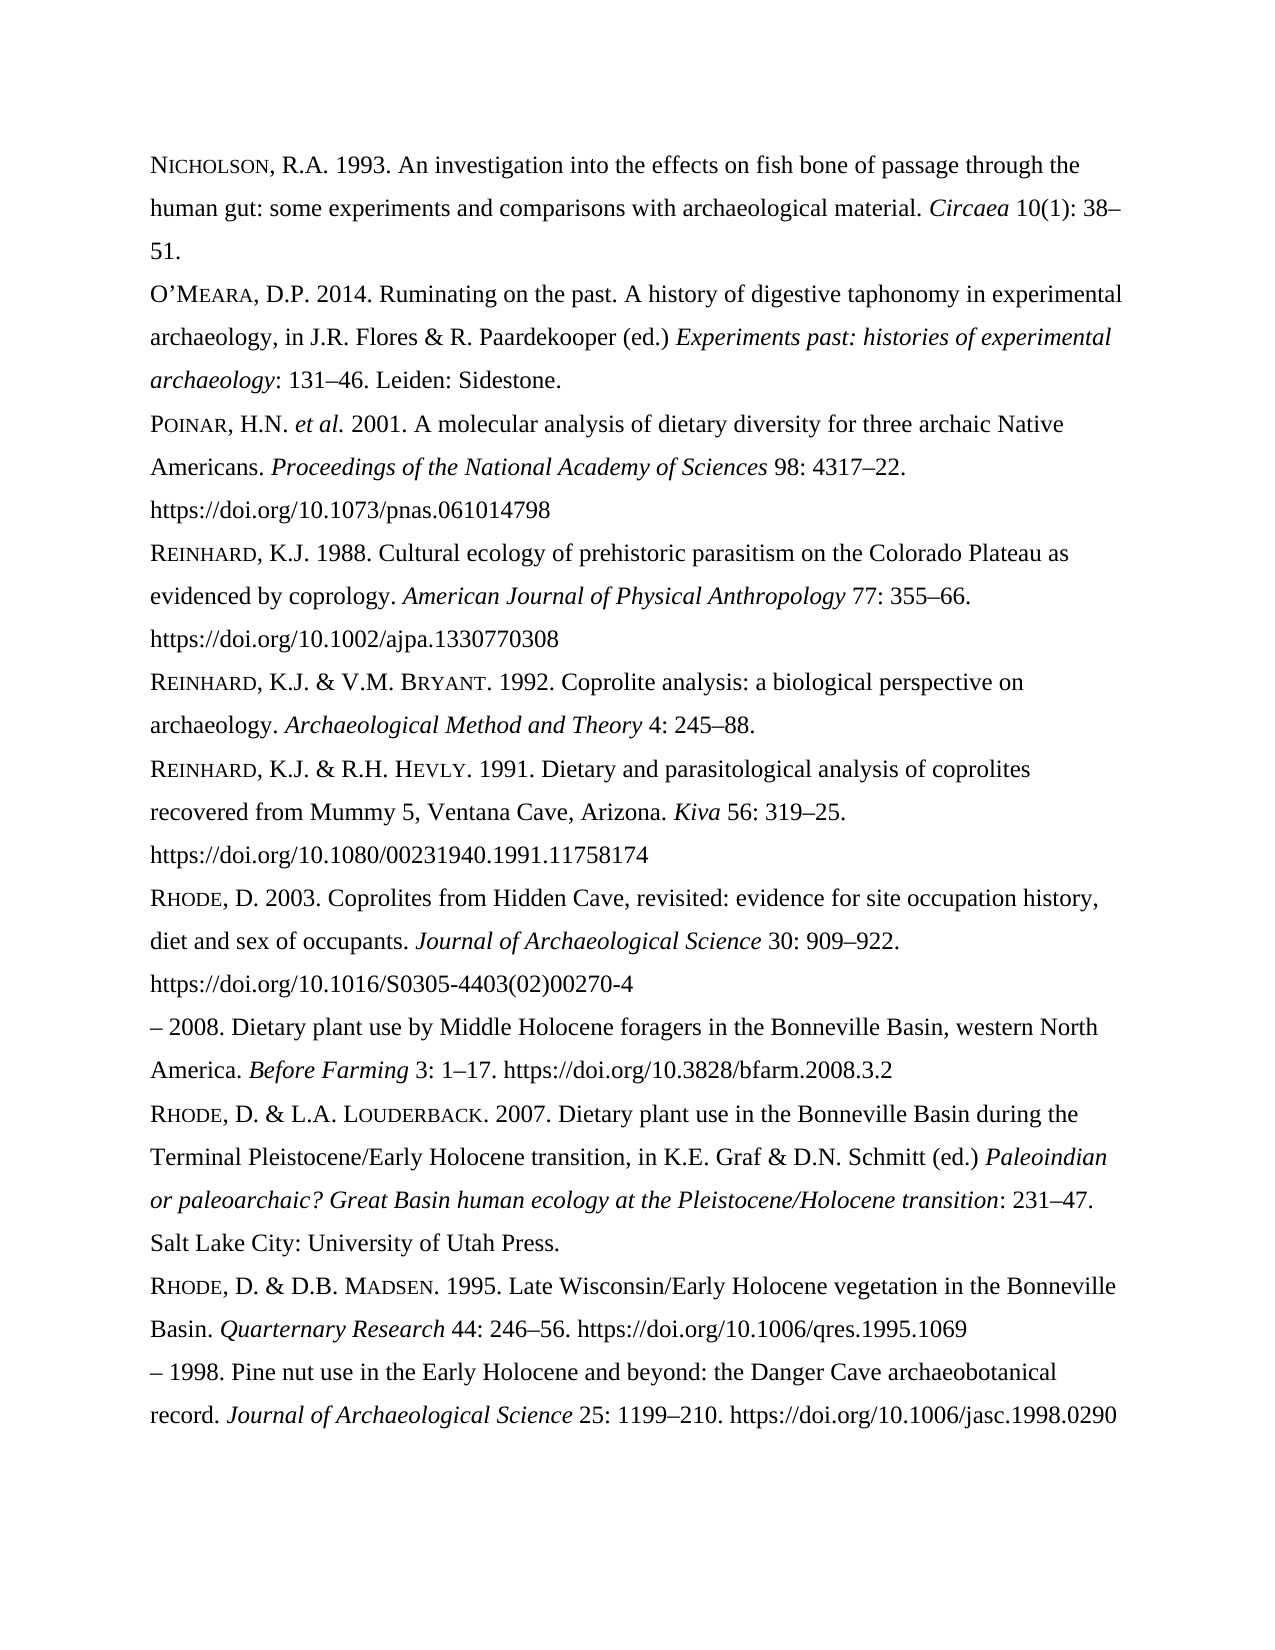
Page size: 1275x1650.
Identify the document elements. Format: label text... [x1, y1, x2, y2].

text Rhode, D. & L.A. Louderback. 2007. Dietary plant use in the Bonneville Basin during the Terminal Pleistocene/Early Holocene transition, in K.E. Graf & D.N. Schmitt (ed.) Paleoindian or paleoarchaic? Great Basin human ecology at the Pleistocene/Holocene transition: 231–47. Salt Lake City: University of Utah Press. [150, 1099, 1125, 1257]
text O’Meara, D.P. 2014. Ruminating on the past. A history of digestive taphonomy in experimental archaeology, in J.R. Flores & R. Paardekooper (ed.) Experiments past: histories of experimental archaeology: 131–46. Leiden: Sidestone. [150, 279, 1125, 394]
text Rhode, D. 2003. Coprolites from Hidden Cave, revisited: evidence for site occupation history, diet and sex of occupants. Journal of Archaeological Science 30: 909–922. https://doi.org/10.1016/S0305-4403(02)00270-4 [150, 883, 1125, 998]
text – 1998. Pine nut use in the Early Holocene and beyond: the Danger Cave archaeobotanical record. Journal of Archaeological Science 25: 1199–210. https://doi.org/10.1006/jasc.1998.0290 [150, 1357, 1125, 1429]
text Nicholson, R.A. 1993. An investigation into the effects on fish bone of passage through the human gut: some experiments and comparisons with archaeological material. Circaea 10(1): 38–51. [150, 150, 1125, 265]
text Reinhard, K.J. & V.M. Bryant. 1992. Coprolite analysis: a biological perspective on archaeology. Archaeological Method and Theory 4: 245–88. [150, 667, 1125, 739]
text Rhode, D. & D.B. Madsen. 1995. Late Wisconsin/Early Holocene vegetation in the Bonneville Basin. Quarternary Research 44: 246–56. https://doi.org/10.1006/qres.1995.1069 [150, 1271, 1125, 1343]
text Poinar, H.N. et al. 2001. A molecular analysis of dietary diversity for three archaic Native Americans. Proceedings of the National Academy of Sciences 98: 4317–22. https://doi.org/10.1073/pnas.061014798 [150, 409, 1125, 524]
text – 2008. Dietary plant use by Middle Holocene foragers in the Bonneville Basin, western North America. Before Farming 3: 1–17. https://doi.org/10.3828/bfarm.2008.3.2 [150, 1012, 1125, 1084]
text Reinhard, K.J. & R.H. Hevly. 1991. Dietary and parasitological analysis of coprolites recovered from Mummy 5, Ventana Cave, Arizona. Kiva 56: 319–25. https://doi.org/10.1080/00231940.1991.11758174 [150, 754, 1125, 869]
text Reinhard, K.J. 1988. Cultural ecology of prehistoric parasitism on the Colorado Plateau as evidenced by coprology. American Journal of Physical Anthropology 77: 355–66. https://doi.org/10.1002/ajpa.1330770308 [150, 538, 1125, 653]
